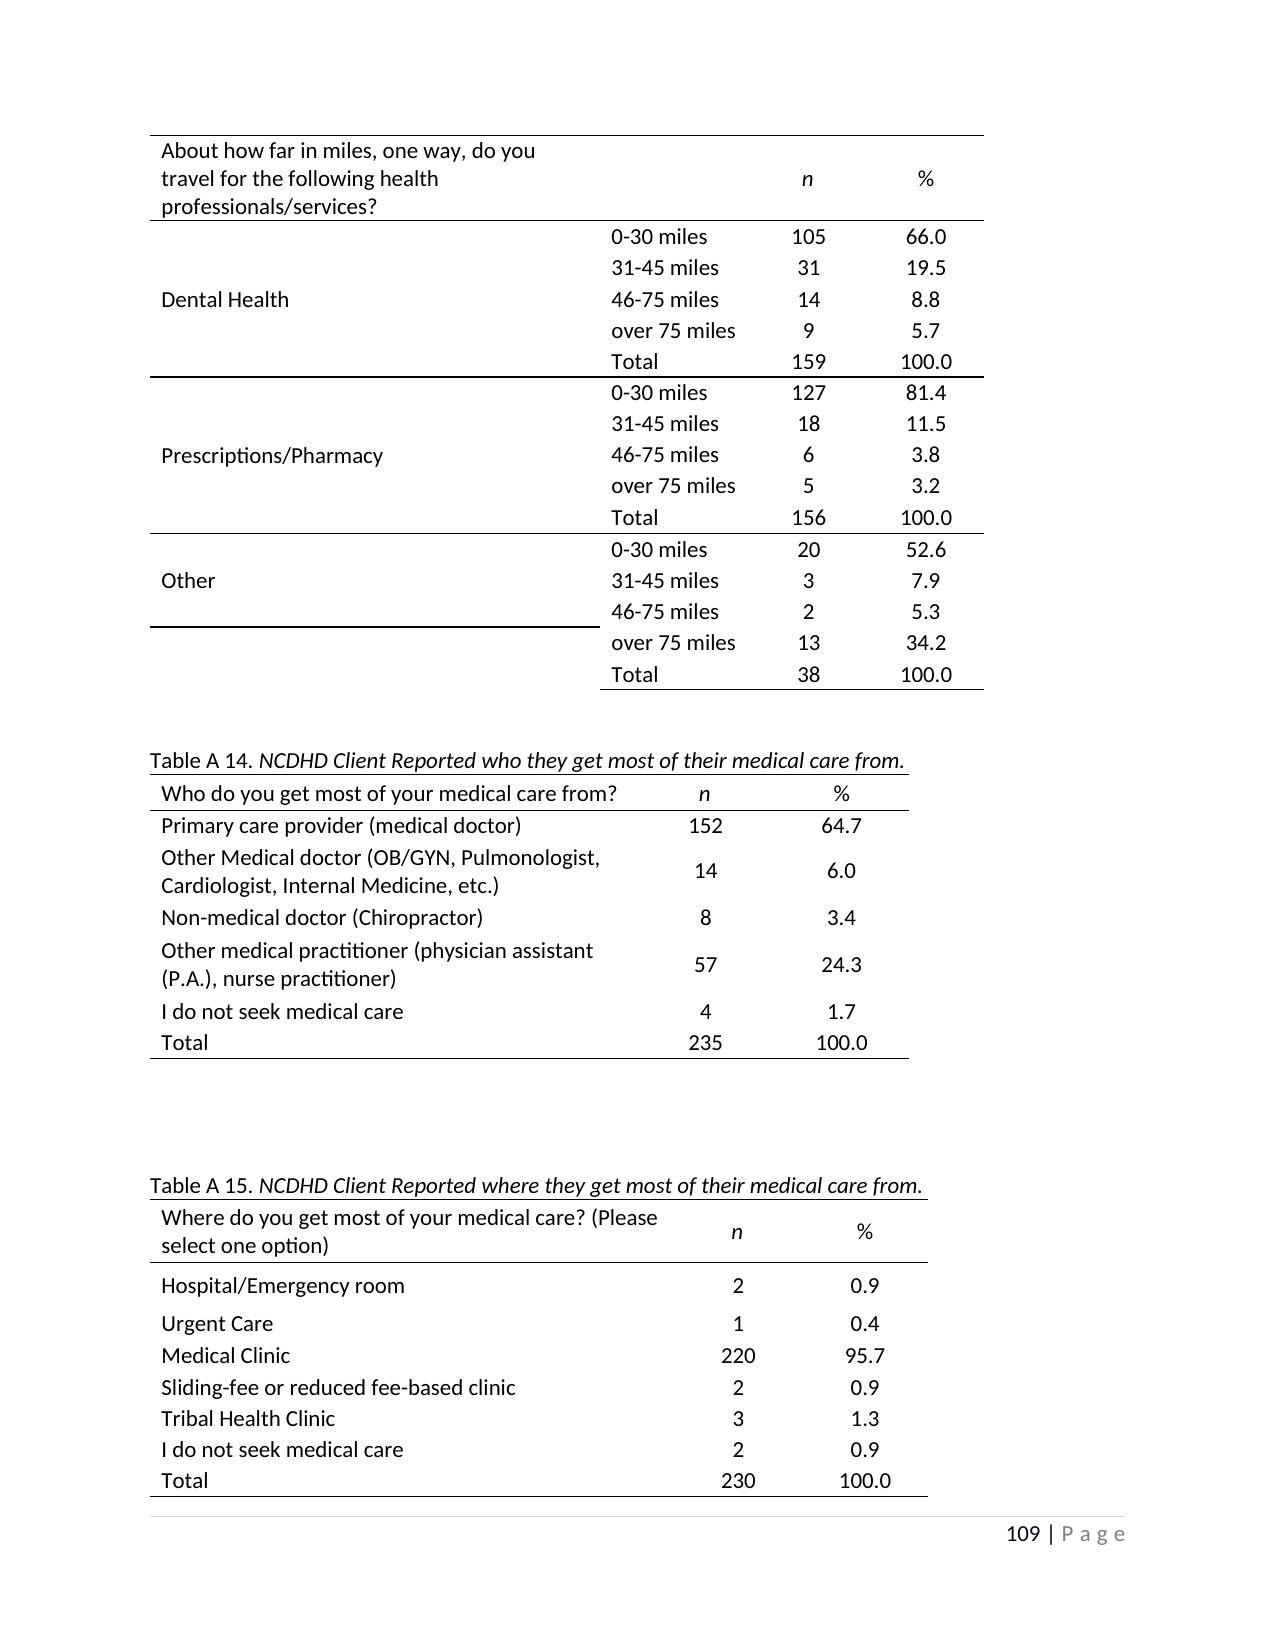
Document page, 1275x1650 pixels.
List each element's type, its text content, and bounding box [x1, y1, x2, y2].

text Table A 14. NCDHD Client Reported who they get most of their medical care from. [150, 746, 1125, 774]
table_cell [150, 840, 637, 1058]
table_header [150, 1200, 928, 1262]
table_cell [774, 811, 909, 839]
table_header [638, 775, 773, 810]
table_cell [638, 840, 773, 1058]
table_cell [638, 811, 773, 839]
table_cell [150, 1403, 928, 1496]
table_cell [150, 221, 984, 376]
text Table A 15. NCDHD Client Reported where they get most of their medical care from. [150, 1171, 1125, 1199]
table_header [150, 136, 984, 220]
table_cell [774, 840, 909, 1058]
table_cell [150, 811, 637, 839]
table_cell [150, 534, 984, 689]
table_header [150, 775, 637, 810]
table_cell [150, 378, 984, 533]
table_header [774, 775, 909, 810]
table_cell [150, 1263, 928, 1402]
